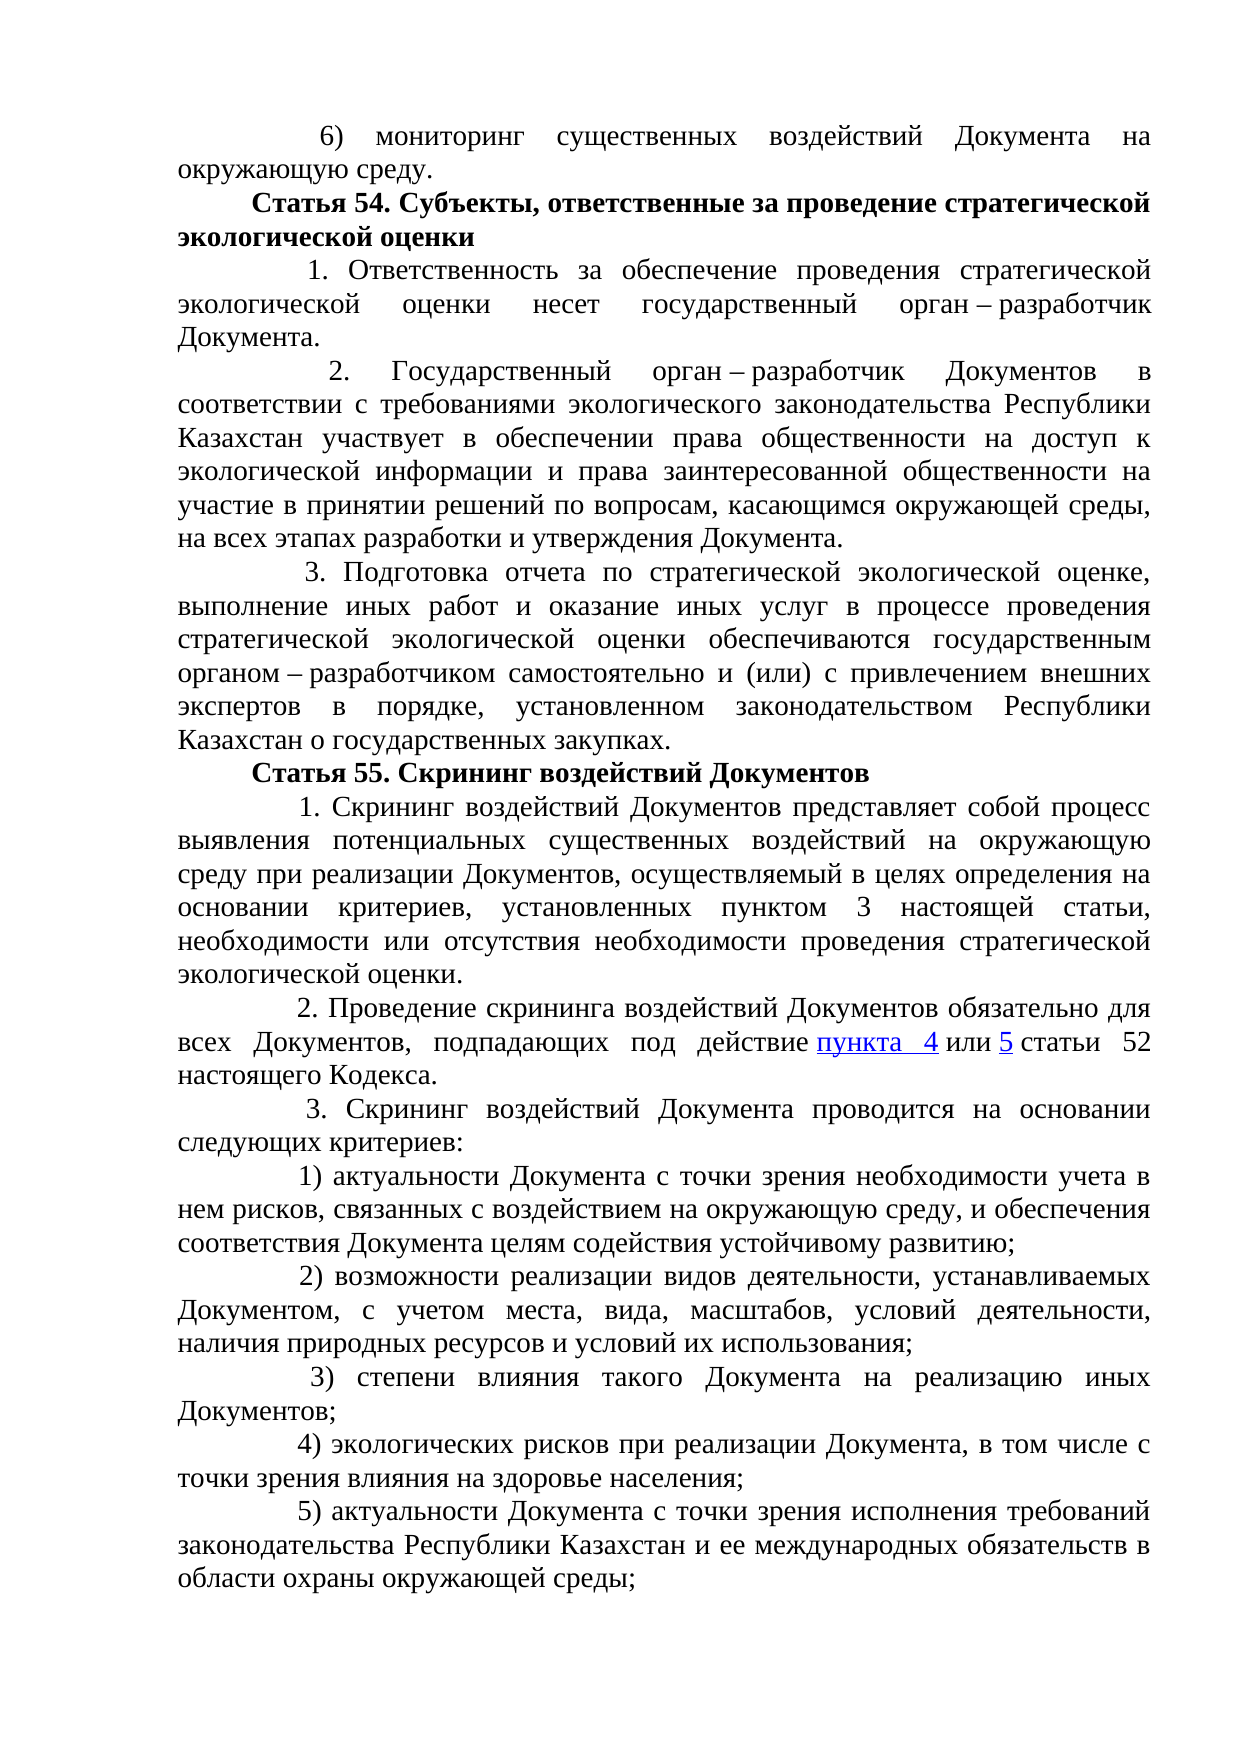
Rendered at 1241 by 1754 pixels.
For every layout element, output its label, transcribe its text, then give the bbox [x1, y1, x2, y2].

text 4) экологических рисков при реализации Документа, в том числе с точки зрения влияния на здоровье населения; [177, 1426, 1152, 1493]
text Статья 55. Скрининг воздействий Документов [177, 755, 1152, 789]
text 5) актуальности Документа с точки зрения исполнения требований законодательства Республики Казахстан и ее международных обязательств в области охраны окружающей среды; [177, 1493, 1152, 1594]
text 3. Подготовка отчета по стратегической экологической оценке, выполнение иных работ и оказание иных услуг в процессе проведения стратегической экологической оценки обеспечиваются государственным органом – разработчиком самостоятельно и (или) с привлечением внешних экспертов в порядке, установленном законодательством Республики Казахстан о государственных закупках. [177, 554, 1152, 755]
text 2. Проведение скрининга воздействий Документов обязательно для всех Документов, подпадающих под действие пункта 4 или 5 статьи 52 настоящего Кодекса. [177, 990, 1152, 1091]
text 3. Скрининг воздействий Документа проводится на основании следующих критериев: [177, 1091, 1152, 1158]
text 3) степени влияния такого Документа на реализацию иных Документов; [177, 1359, 1152, 1426]
text 6) мониторинг существенных воздействий Документа на окружающую среду. [177, 118, 1152, 185]
text 2. Государственный орган – разработчик Документов в соответствии с требованиями экологического законодательства Республики Казахстан участвует в обеспечении права общественности на доступ к экологической информации и права заинтересованной общественности на участие в принятии решений по вопросам, касающимся окружающей среды, на всех этапах разработки и утверждения Документа. [177, 353, 1152, 554]
text Статья 54. Субъекты, ответственные за проведение стратегической экологической оценки [177, 185, 1152, 252]
text 1) актуальности Документа с точки зрения необходимости учета в нем рисков, связанных с воздействием на окружающую среду, и обеспечения соответствия Документа целям содействия устойчивому развитию; [177, 1158, 1152, 1258]
text 1. Ответственность за обеспечение проведения стратегической экологической оценки несет государственный орган – разработчик Документа. [177, 252, 1152, 353]
text 2) возможности реализации видов деятельности, устанавливаемых Документом, с учетом места, вида, масштабов, условий деятельности, наличия природных ресурсов и условий их использования; [177, 1258, 1152, 1359]
text 1. Скрининг воздействий Документов представляет собой процесс выявления потенциальных существенных воздействий на окружающую среду при реализации Документов, осуществляемый в целях определения на основании критериев, установленных пунктом 3 настоящей статьи, необходимости или отсутствия необходимости проведения стратегической экологической оценки. [177, 789, 1152, 990]
